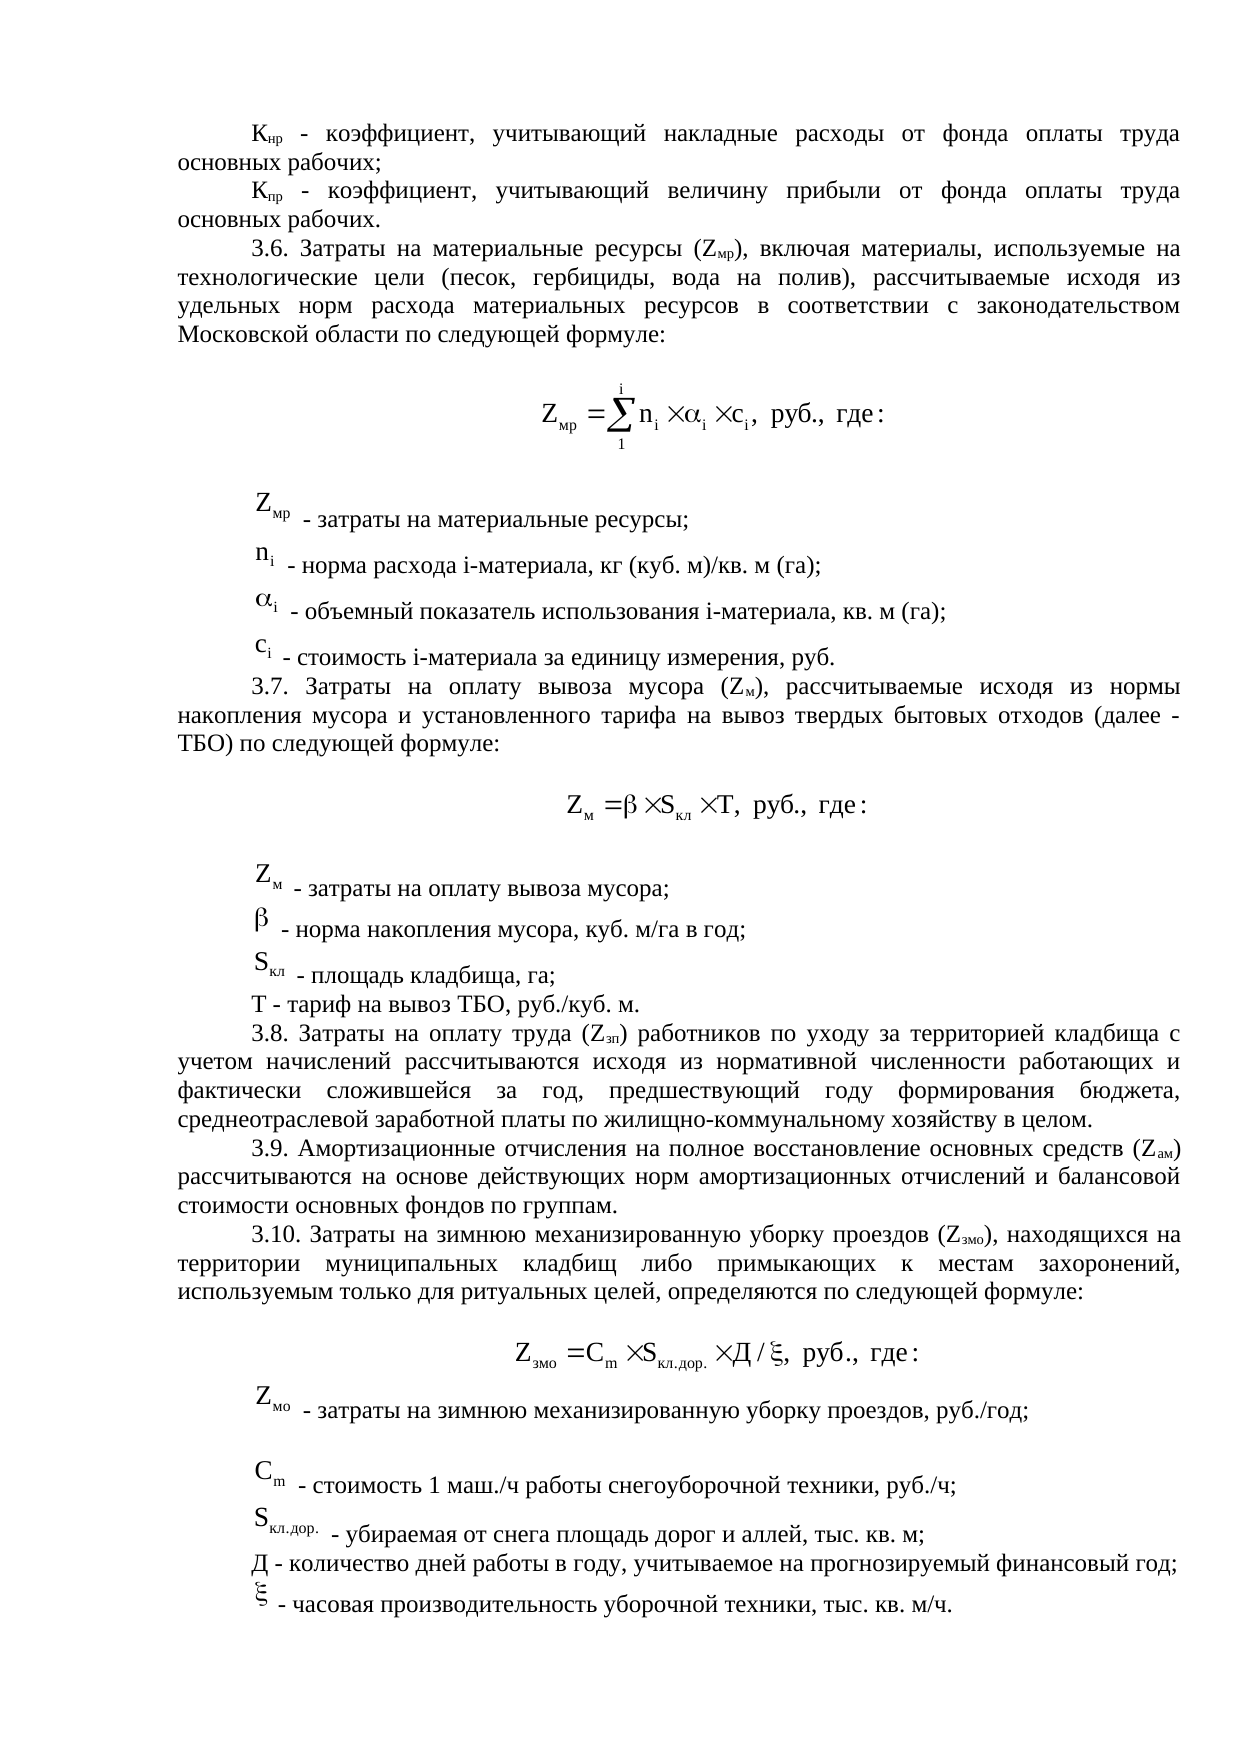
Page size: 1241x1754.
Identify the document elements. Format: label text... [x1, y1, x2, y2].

text 3.8. Затраты на оплату труда (Zзп) работников по уходу за территорией кладбища с учетом начислений рассчитываются исходя из нормативной численности работающих и фактически сложившейся за год, предшествующий году формирования бюджета, среднеотраслевой заработной платы по жилищно-коммунальному хозяйству в целом. [177, 1018, 1181, 1133]
text - затраты на зимнюю механизированную уборку проездов, руб./год; [177, 1378, 1181, 1424]
text Кпр - коэффициент, учитывающий величину прибыли от фонда оплаты труда основных рабочих. [177, 176, 1181, 233]
text 3.9. Амортизационные отчисления на полное восстановление основных средств (Zам) рассчитываются на основе действующих норм амортизационных отчислений и балансовой стоимости основных фондов по группам. [177, 1133, 1181, 1219]
text - часовая производительность уборочной техники, тыс. кв. м/ч. [177, 1576, 1181, 1618]
text - стоимость i-материала за единицу измерения, руб. [177, 625, 1181, 671]
text 3.6. Затраты на материальные ресурсы (Zмр), включая материалы, используемые на технологические цели (песок, гербициды, вода на полив), рассчитываемые исходя из удельных норм расхода материальных ресурсов в соответствии с законодательством Московской области по следующей формуле: [177, 233, 1181, 348]
text Кнр - коэффициент, учитывающий накладные расходы от фонда оплаты труда основных рабочих; [177, 118, 1181, 176]
text 3.10. Затраты на зимнюю механизированную уборку проездов (Zзмо), находящихся на территории муниципальных кладбищ либо примыкающих к местам захоронений, используемым только для ритуальных целей, определяются по следующей формуле: [177, 1219, 1181, 1305]
text - объемный показатель использования i-материала, кв. м (га); [177, 579, 1181, 625]
text - стоимость 1 маш./ч работы снегоуборочной техники, руб./ч; [177, 1452, 1181, 1498]
text 3.7. Затраты на оплату вывоза мусора (Zм), рассчитываемые исходя из нормы накопления мусора и установленного тарифа на вывоз твердых бытовых отходов (далее - ТБО) по следующей формуле: [177, 671, 1181, 757]
text Т - тариф на вывоз ТБО, руб./куб. м. [177, 989, 1181, 1018]
text - затраты на оплату вывоза мусора; [177, 855, 1181, 901]
text - площадь кладбища, га; [177, 943, 1181, 989]
text Д - количество дней работы в году, учитываемое на прогнозируемый финансовый год; [177, 1548, 1181, 1576]
text - норма накопления мусора, куб. м/га в год; [177, 901, 1181, 943]
text - норма расхода i-материала, кг (куб. м)/кв. м (га); [177, 533, 1181, 579]
text - убираемая от снега площадь дорог и аллей, тыс. кв. м; [177, 1498, 1181, 1548]
text - затраты на материальные ресурсы; [177, 484, 1181, 533]
